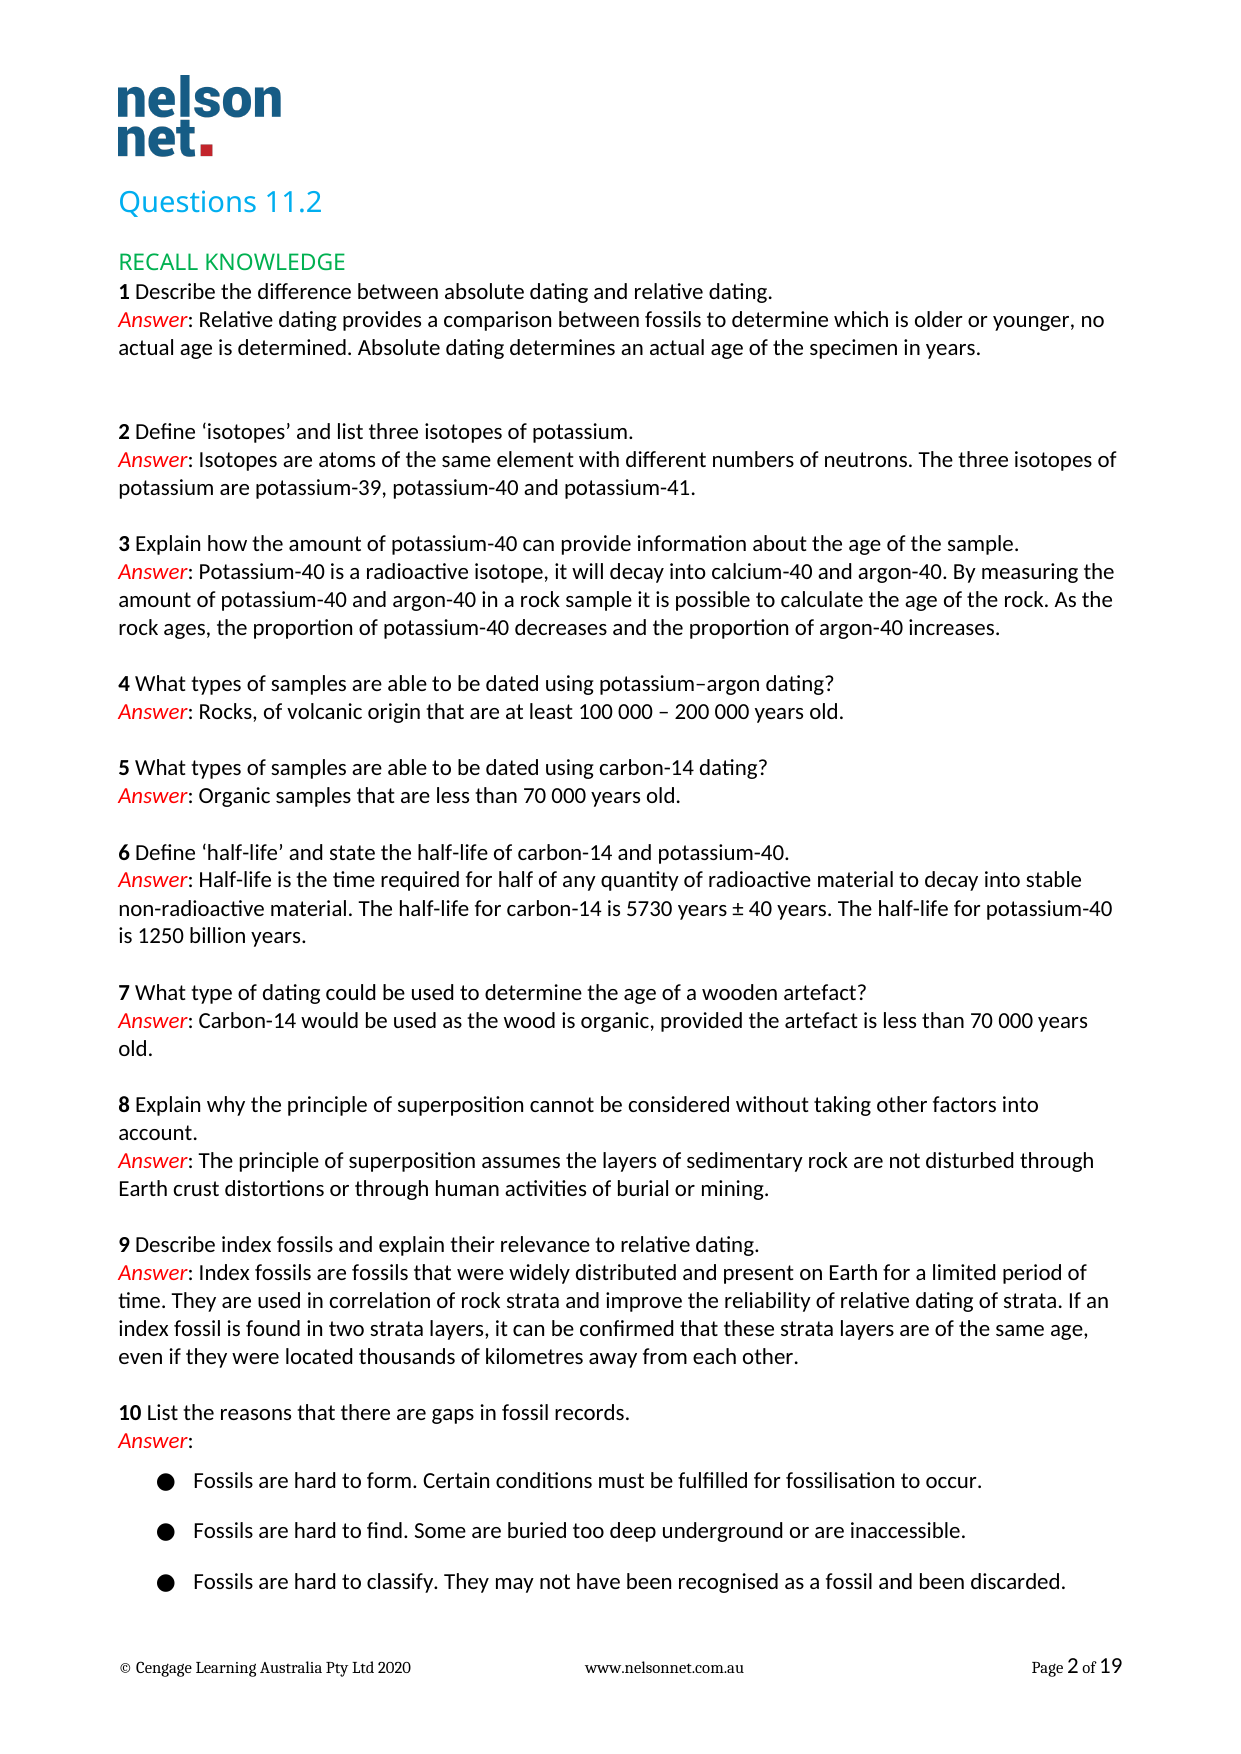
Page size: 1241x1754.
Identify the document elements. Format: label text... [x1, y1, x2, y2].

text Answer: Index fossils are fossils that were widely distributed and present on Earth for a limited period of time. They are used in correlation of rock strata and improve the reliability of relative dating of strata. If an index fossil is found in two strata layers, it can be confirmed that these strata layers are of the same age, even if they were located thousands of kilometres away from each other. [118, 1258, 1122, 1370]
text Answer: Organic samples that are less than 70 000 years old. [118, 782, 1122, 809]
text 3 Explain how the amount of potassium-40 can provide information about the age of the sample. [118, 529, 1122, 557]
text 4 What types of samples are able to be dated using potassium–argon dating? [118, 669, 1122, 697]
text 2 Define ‘isotopes’ and list three isotopes of potassium. [118, 417, 1122, 445]
text 7 What type of dating could be used to determine the age of a wooden artefact? [118, 978, 1122, 1006]
list Fossils are hard to form. Certain conditions must be fulfilled for fossilisation to occur. [156, 1454, 1122, 1501]
text 9 Describe index fossils and explain their relevance to relative dating. [118, 1230, 1122, 1258]
text Answer: [118, 1426, 1122, 1454]
text Answer: Relative dating provides a comparison between fossils to determine which is older or younger, no actual age is determined. Absolute dating determines an actual age of the specimen in years. [118, 305, 1122, 361]
text RECALL KNOWLEDGE [118, 246, 1122, 277]
text 1 Describe the difference between absolute dating and relative dating. [118, 277, 1122, 305]
text Answer: The principle of superposition assumes the layers of sedimentary rock are not disturbed through Earth crust distortions or through human activities of burial or mining. [118, 1146, 1122, 1202]
text Answer: Isotopes are atoms of the same element with different numbers of neutrons. The three isotopes of potassium are potassium-39, potassium-40 and potassium-41. [118, 445, 1122, 501]
text Answer: Rocks, of volcanic origin that are at least 100 000 – 200 000 years old. [118, 697, 1122, 726]
text Questions 11.2 [118, 181, 1122, 221]
text 10 List the reasons that there are gaps in fossil records. [118, 1398, 1122, 1426]
text Answer: Half-life is the time required for half of any quantity of radioactive material to decay into stable non-radioactive material. The half-life for carbon-14 is 5730 years ± 40 years. The half-life for potassium-40 is 1250 billion years. [118, 866, 1122, 950]
text Answer: Carbon-14 would be used as the wood is organic, provided the artefact is less than 70 000 years old. [118, 1006, 1122, 1062]
text 5 What types of samples are able to be dated using carbon-14 dating? [118, 753, 1122, 782]
picture [118, 75, 281, 157]
text 6 Define ‘half-life’ and state the half-life of carbon-14 and potassium-40. [118, 838, 1122, 866]
list Fossils are hard to classify. They may not have been recognised as a fossil and been discarded. [156, 1556, 1122, 1602]
list Fossils are hard to find. Some are buried too deep underground or are inaccessible. [156, 1505, 1122, 1552]
text 8 Explain why the principle of superposition cannot be considered without taking other factors into account. [118, 1090, 1122, 1146]
text Answer: Potassium-40 is a radioactive isotope, it will decay into calcium-40 and argon-40. By measuring the amount of potassium-40 and argon-40 in a rock sample it is possible to calculate the age of the rock. As the rock ages, the proportion of potassium-40 decreases and the proportion of argon-40 increases. [118, 557, 1122, 641]
